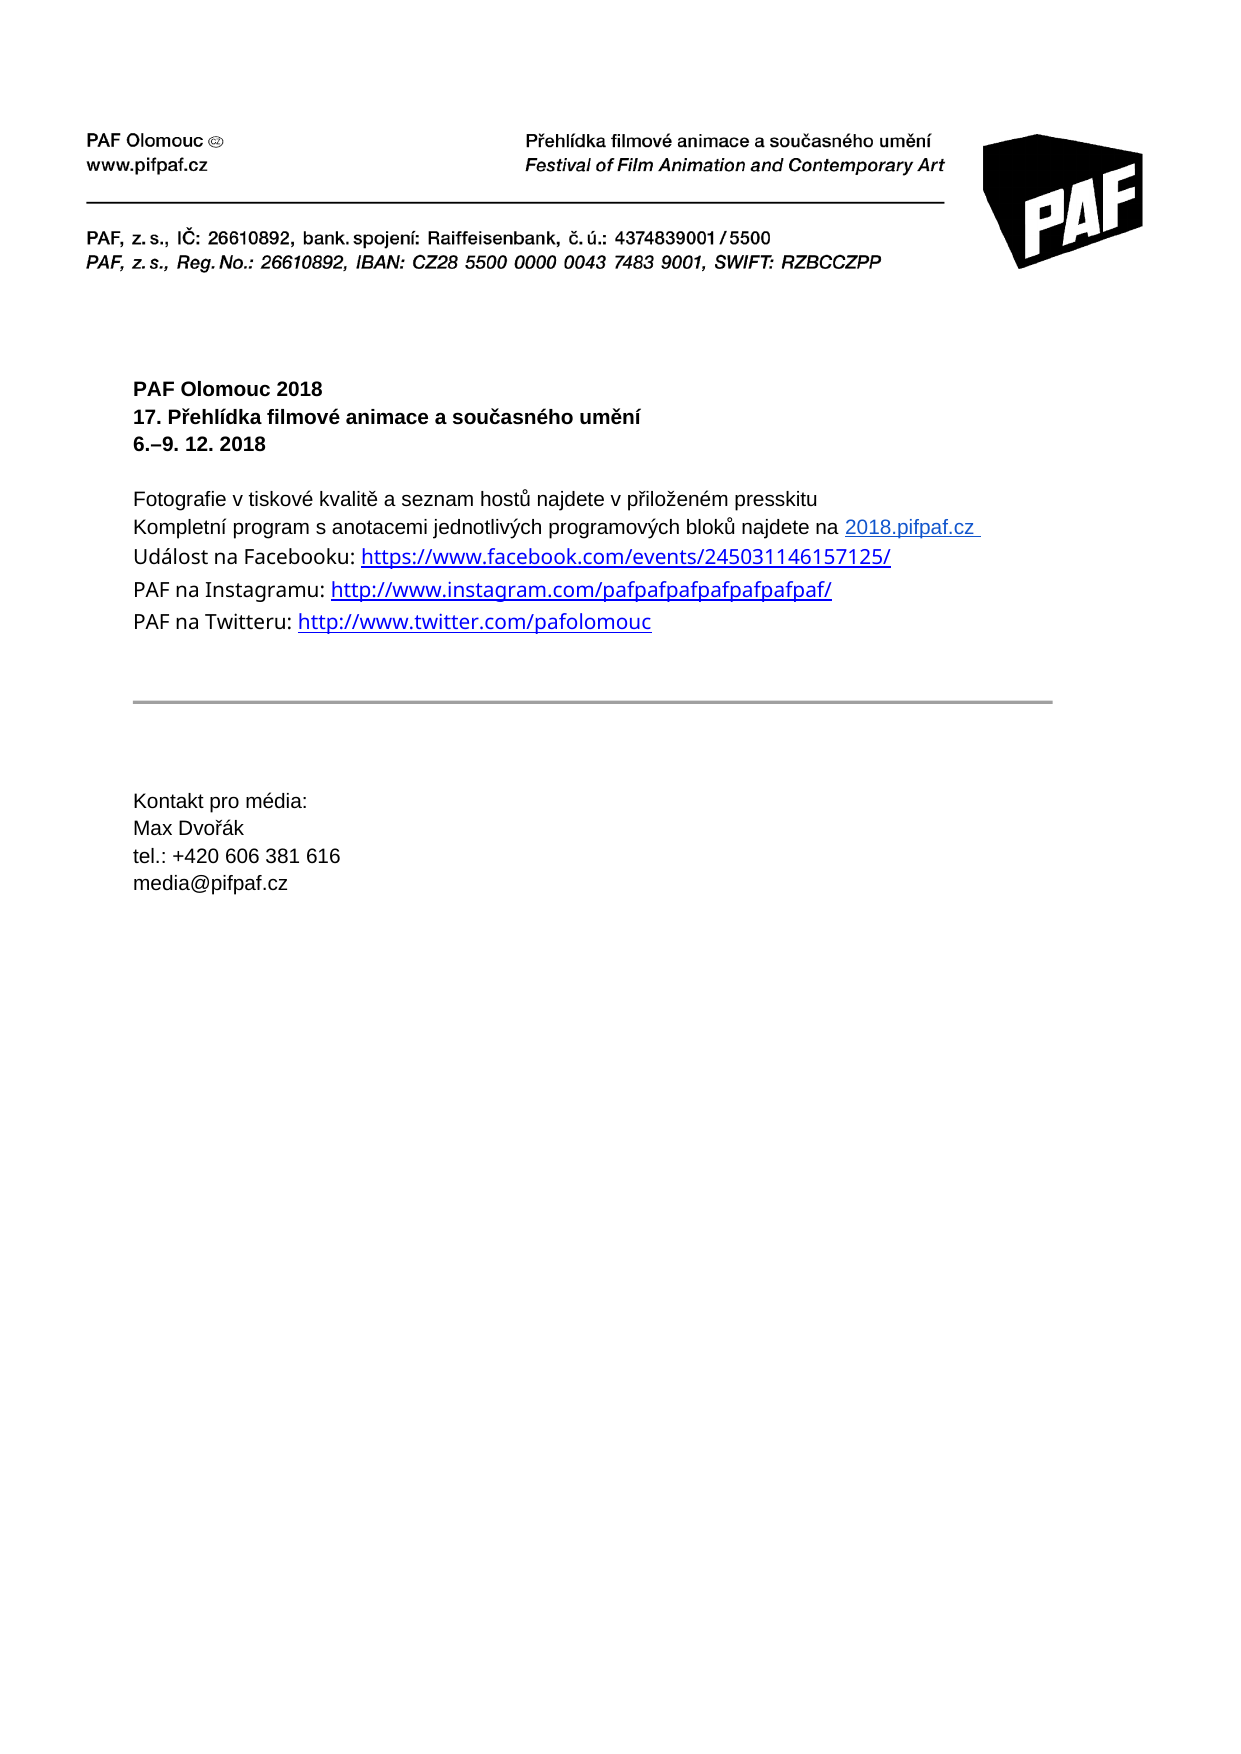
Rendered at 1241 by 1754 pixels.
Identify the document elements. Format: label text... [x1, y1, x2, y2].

text Kompletní program s anotacemi jednotlivých programových bloků najdete na 2018.pifpaf.cz [133, 515, 1053, 539]
text Max Dvořák [133, 816, 1053, 840]
text 6.–9. 12. 2018 [133, 432, 1053, 456]
picture [15, 73, 1217, 350]
text Událost na Facebooku: https://www.facebook.com/events/245031146157125/ PAF na Instagramu: http://www.instagram.com/pafpafpafpafpafpafpaf/ PAF na Twitteru: http://www.twitter.com/pafolomouc [133, 542, 1053, 669]
text PAF Olomouc 2018 [133, 377, 1053, 401]
text tel.: +420 606 381 616 [133, 844, 1053, 868]
text Fotografie v tiskové kvalitě a seznam hostů najdete v přiloženém presskitu [133, 460, 1053, 511]
text Kontakt pro média: [133, 789, 1053, 813]
text 17. Přehlídka filmové animace a současného umění [133, 405, 1053, 429]
text media@pifpaf.cz [133, 871, 1053, 895]
